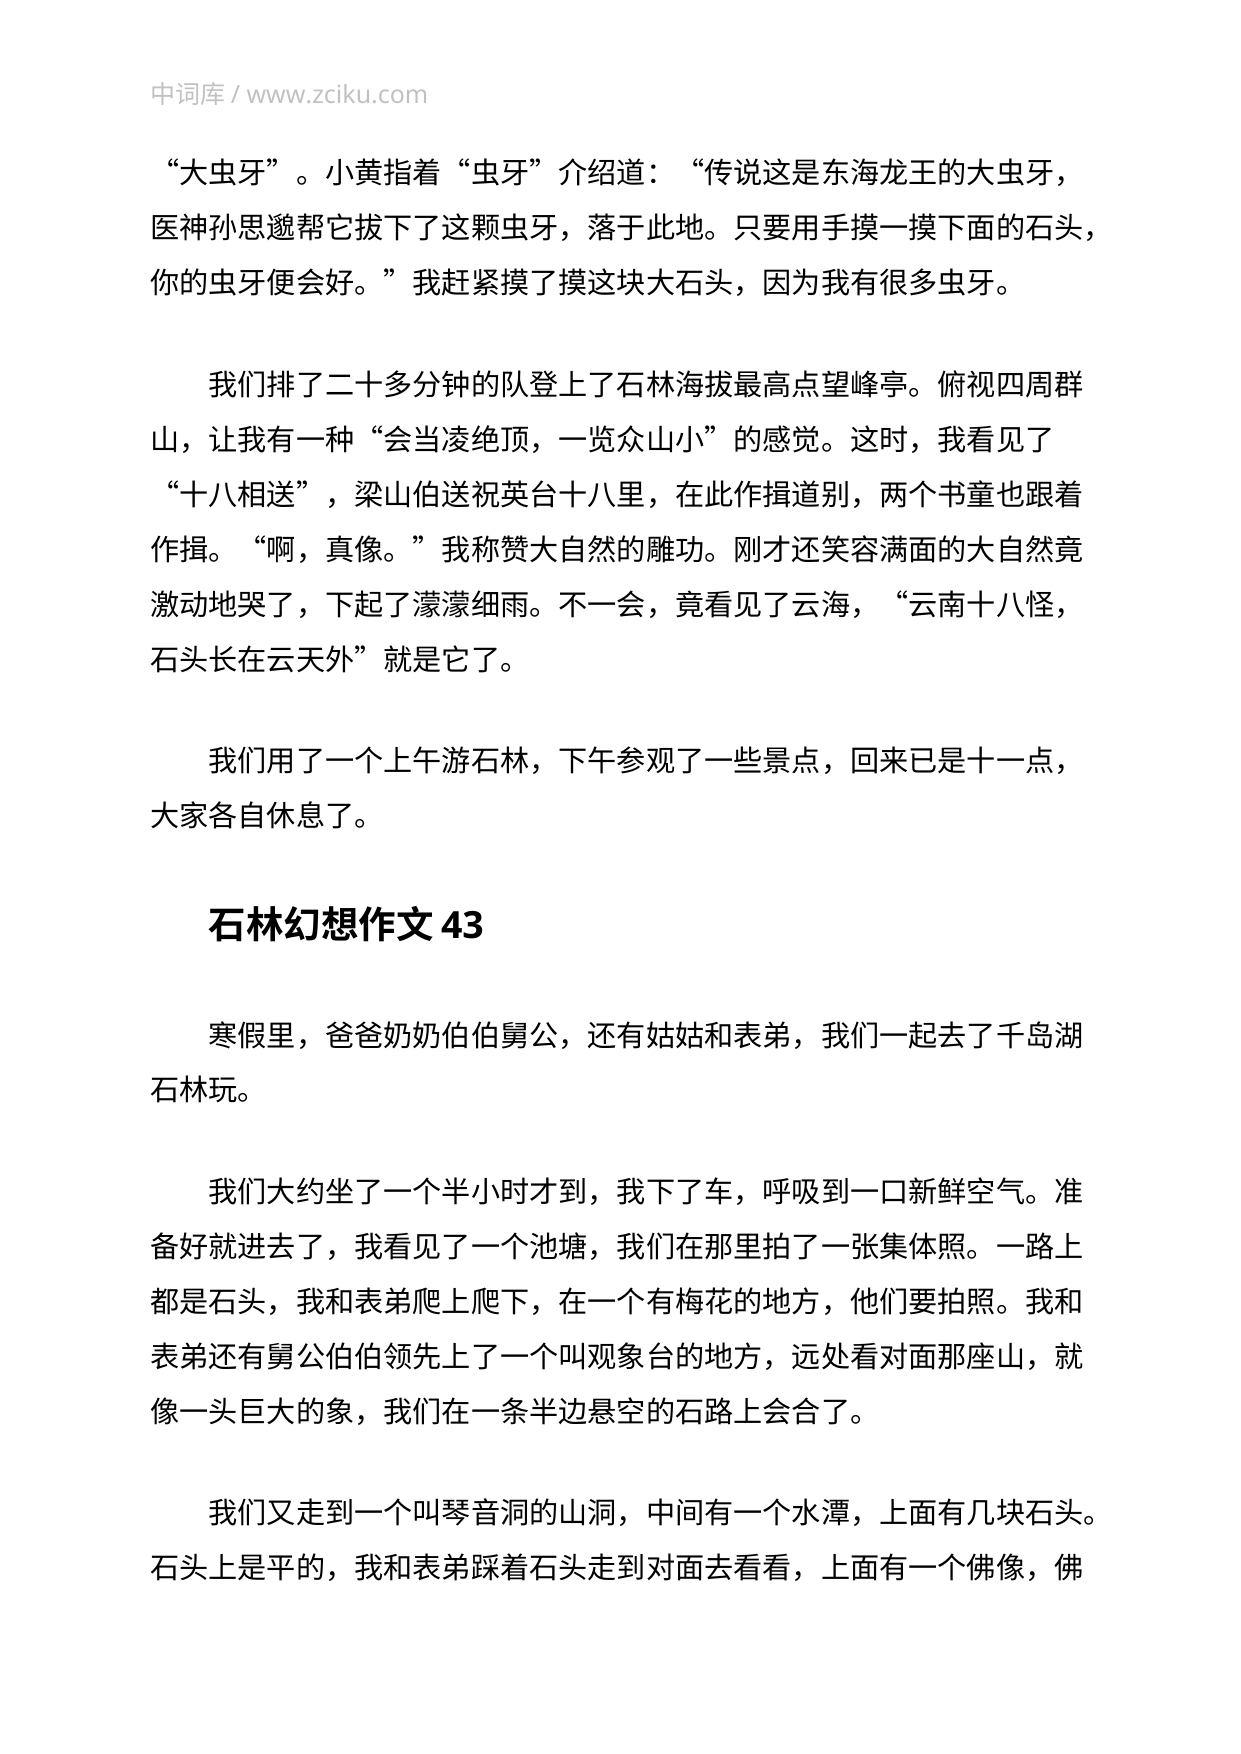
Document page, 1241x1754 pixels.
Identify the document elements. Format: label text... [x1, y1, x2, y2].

text 寒假里，爸爸奶奶伯伯舅公，还有姑姑和表弟，我们一起去了千岛湖石林玩。 [150, 1012, 1090, 1109]
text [150, 150, 1090, 302]
text 我们排了二十多分钟的队登上了石林海拔最高点望峰亭。俯视四周群山，让我有一种“会当凌绝顶，一览众山小”的感觉。这时，我看见了“十八相送”，梁山伯送祝英台十八里，在此作揖道别，两个书童也跟着作揖。“啊，真像。”我称赞大自然的雕功。刚才还笑容满面的大自然竟激动地哭了，下起了濛濛细雨。不一会，竟看见了云海，“云南十八怪，石头长在云天外”就是它了。 [150, 362, 1090, 678]
text 石林幻想作文43 [150, 894, 1090, 949]
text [150, 1490, 1090, 1587]
text 我们大约坐了一个半小时才到，我下了车，呼吸到一口新鲜空气。准备好就进去了，我看见了一个池塘，我们在那里拍了一张集体照。一路上都是石头，我和表弟爬上爬下，在一个有梅花的地方，他们要拍照。我和表弟还有舅公伯伯领先上了一个叫观象台的地方，远处看对面那座山，就像一头巨大的象，我们在一条半边悬空的石路上会合了。 [150, 1169, 1090, 1431]
text 我们用了一个上午游石林，下午参观了一些景点，回来已是十一点，大家各自休息了。 [150, 738, 1090, 835]
